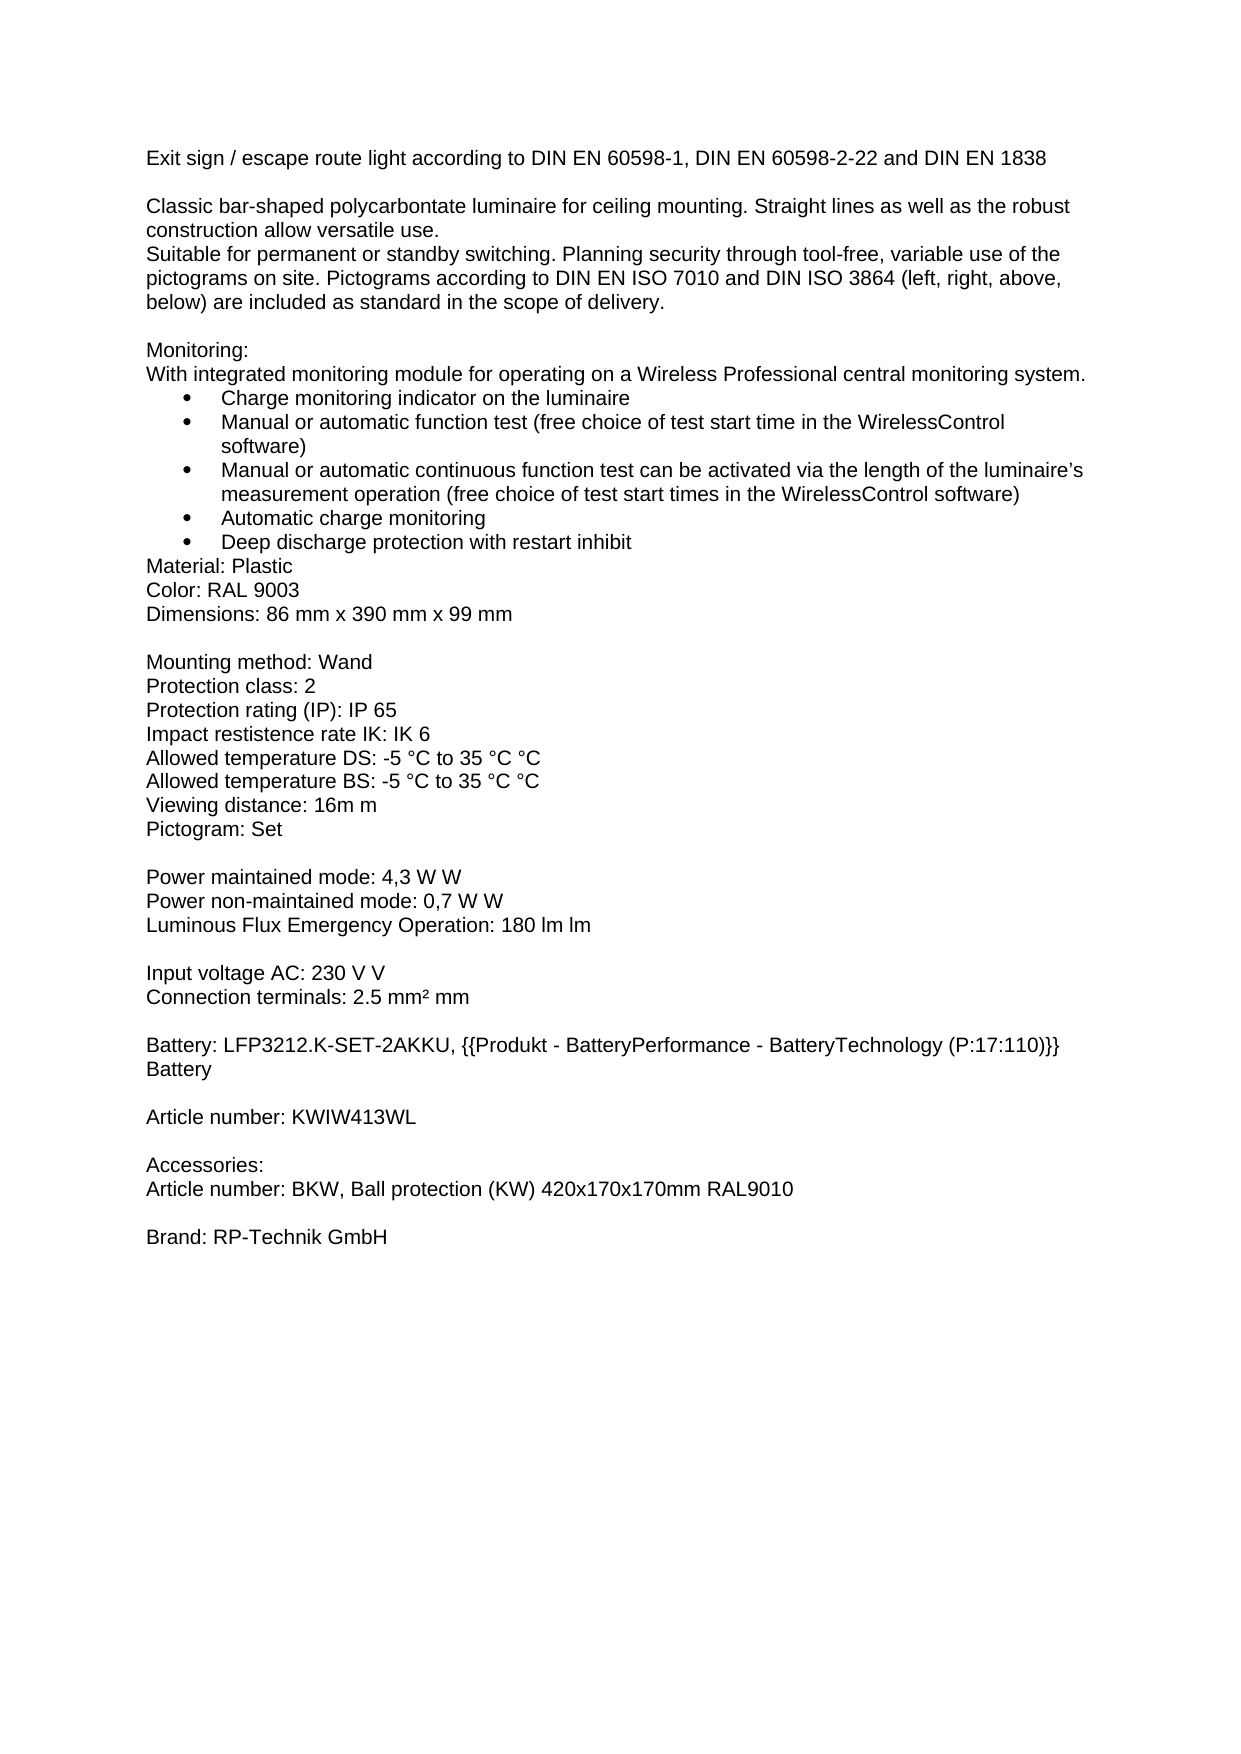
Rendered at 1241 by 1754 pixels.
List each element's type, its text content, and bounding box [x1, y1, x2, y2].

text Viewing distance: 16m m [146, 793, 1094, 817]
list Charge monitoring indicator on the luminaire [183, 385, 1094, 409]
text Brand: RP-Technik GmbH [146, 1224, 1094, 1248]
text Impact restistence rate IK: IK 6 [146, 721, 1094, 745]
text Input voltage AC: 230 V V [146, 961, 1094, 985]
text Power non-maintained mode: 0,7 W W [146, 889, 1094, 913]
text Pictogram: Set [146, 817, 1094, 841]
text Mounting method: Wand [146, 649, 1094, 673]
text Color: RAL 9003 [146, 578, 1094, 602]
list Automatic charge monitoring [183, 506, 1094, 529]
text With integrated monitoring module for operating on a Wireless Professional central monitoring system. [146, 361, 1094, 385]
text Luminous Flux Emergency Operation: 180 lm lm [146, 913, 1094, 937]
list Manual or automatic continuous function test can be activated via the length of the luminaire’s measurement operation (free choice of test start times in the WirelessControl software) [183, 457, 1094, 506]
list Manual or automatic function test (free choice of test start time in the WirelessControl software) [183, 409, 1094, 457]
text Protection class: 2 [146, 673, 1094, 697]
text Power maintained mode: 4,3 W W [146, 865, 1094, 889]
text Accessories: [146, 1153, 1094, 1177]
text Protection rating (IP): IP 65 [146, 697, 1094, 721]
text Exit sign / escape route light according to DIN EN 60598-1, DIN EN 60598-2-22 and DIN EN 1838Classic bar-shaped polycarbontate luminaire for ceiling mounting. Straight lines as well as the robust construction allow versatile use.Suitable for permanent or standby switching. Planning security through tool-free, variable use of the pictograms on site. Pictograms according to DIN EN ISO 7010 and DIN ISO 3864 (left, right, above, below) are included as standard in the scope of delivery. [146, 146, 1094, 313]
text Battery: LFP3212.K-SET-2AKKU, {{Produkt - BatteryPerformance - BatteryTechnology (P:17:110)}} Battery [146, 1033, 1094, 1081]
text Allowed temperature BS: -5 °C to 35 °C °C [146, 769, 1094, 793]
text Allowed temperature DS: -5 °C to 35 °C °C [146, 745, 1094, 769]
text Material: Plastic [146, 554, 1094, 578]
text Connection terminals: 2.5 mm² mm [146, 985, 1094, 1009]
text Monitoring: [146, 337, 1094, 361]
list Deep discharge protection with restart inhibit [183, 529, 1094, 554]
text Dimensions: 86 mm x 390 mm x 99 mm [146, 602, 1094, 626]
text Article number: KWIW413WL [146, 1105, 1094, 1129]
text Article number: BKW, Ball protection (KW) 420x170x170mm RAL9010 [146, 1177, 1094, 1201]
